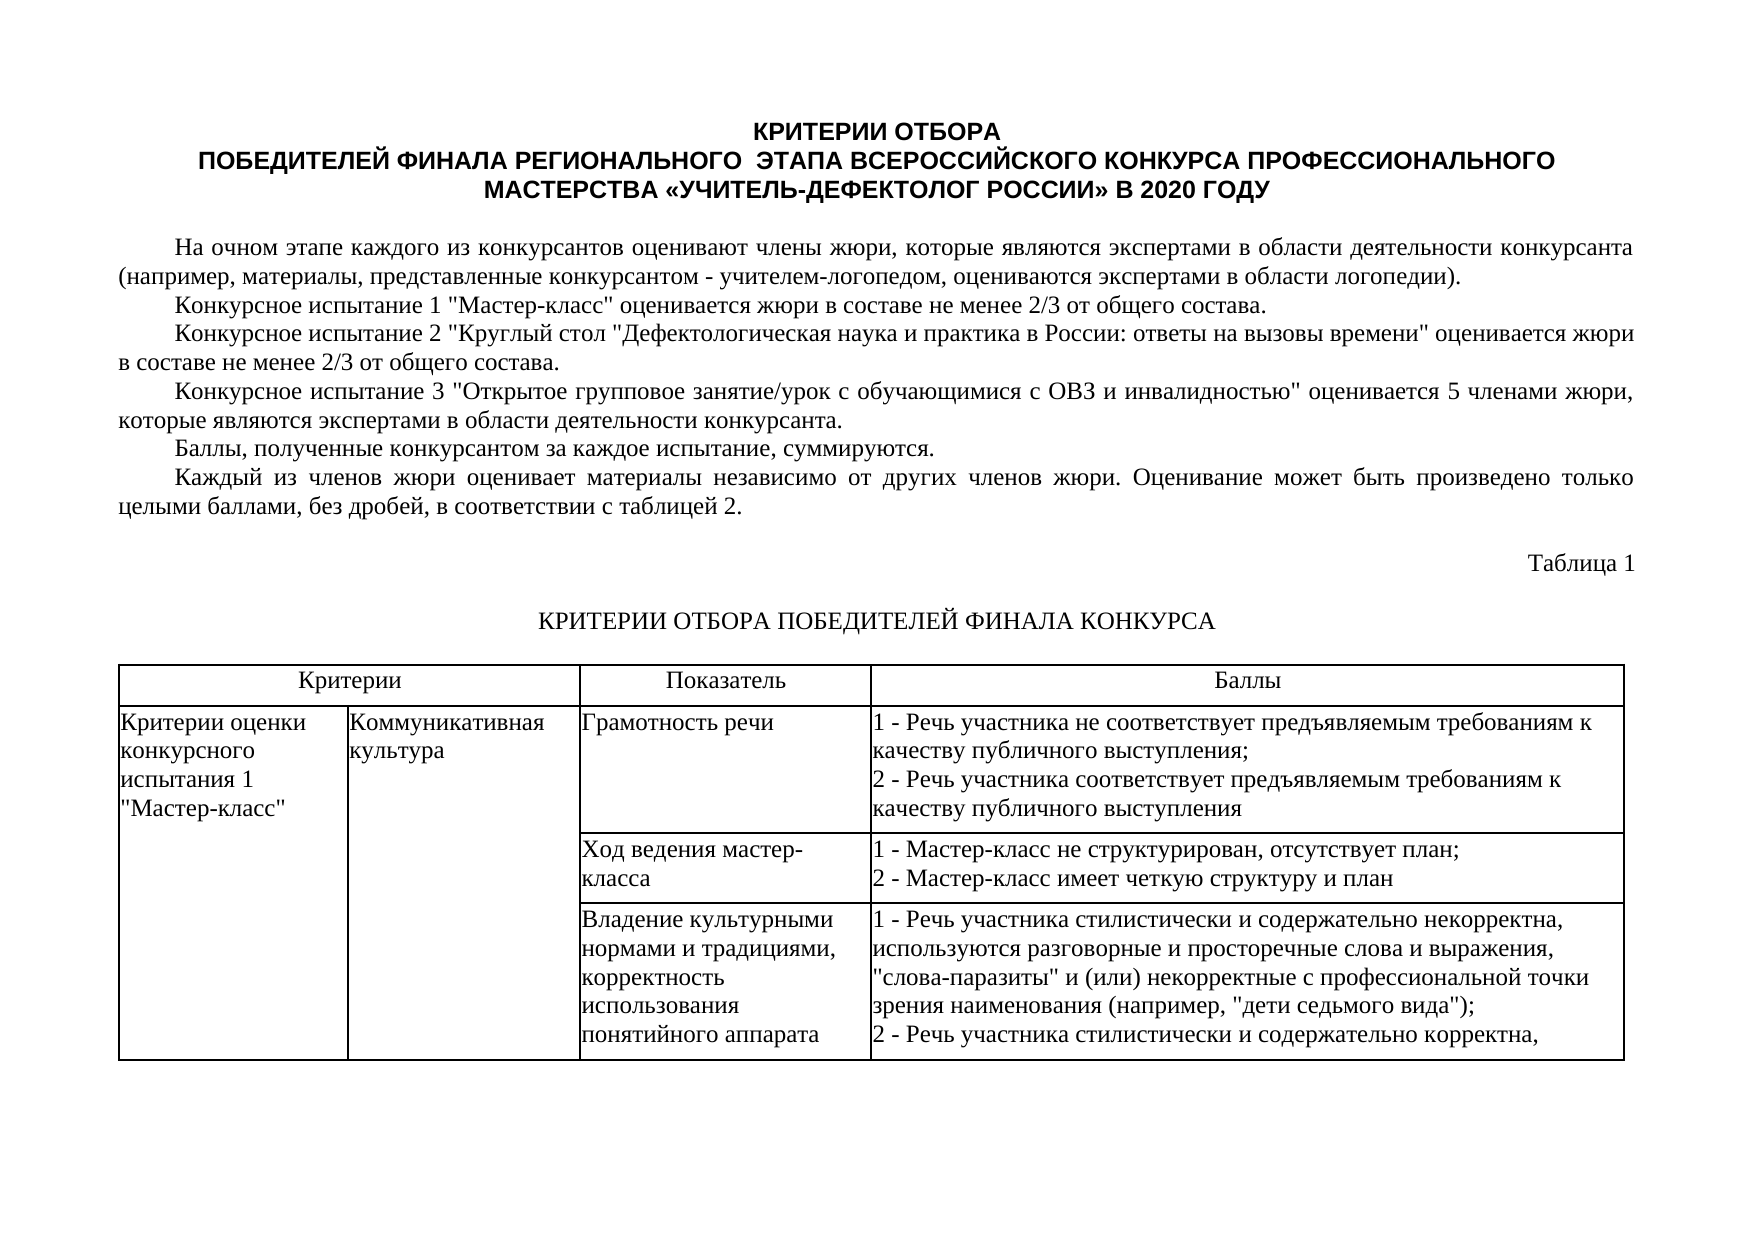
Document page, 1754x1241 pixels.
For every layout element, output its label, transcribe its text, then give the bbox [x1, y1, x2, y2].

table_header Показатель [581, 666, 870, 705]
table_cell Критерии оценки конкурсного испытания 1 "Мастер-класс" [120, 707, 347, 1058]
table_header Баллы [872, 666, 1623, 705]
text Каждый из членов жюри оценивает материалы независимо от других членов жюри. Оценивание может быть произведено только целыми баллами, без дробей, в соответствии с таблицей 2. [118, 462, 1636, 520]
text Таблица 1 [118, 548, 1636, 577]
table_cell 1 - Речь участника не соответствует предъявляемым требованиям к качеству публичного выступления; 2 - Речь участника соответствует предъявляемым требованиям к качеству публичного выступления [872, 707, 1623, 832]
table_cell Ход ведения мастер-класса [581, 834, 870, 902]
table_cell Коммуникативная культура [349, 707, 579, 1058]
table_cell Грамотность речи [581, 707, 870, 832]
text КРИТЕРИИ ОТБОРА [118, 117, 1636, 146]
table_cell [872, 904, 1623, 1058]
text Конкурсное испытание 1 "Мастер-класс" оценивается жюри в составе не менее 2/3 от общего состава. [118, 290, 1636, 318]
text КРИТЕРИИ ОТБОРА ПОБЕДИТЕЛЕЙ ФИНАЛА КОНКУРСА [118, 606, 1636, 635]
table_header Критерии [120, 666, 579, 705]
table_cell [581, 904, 870, 1058]
text Конкурсное испытание 2 "Круглый стол "Дефектологическая наука и практика в России: ответы на вызовы времени" оценивается жюри в составе не менее 2/3 от общего состава. [118, 318, 1636, 376]
text На очном этапе каждого из конкурсантов оценивают члены жюри, которые являются экспертами в области деятельности конкурсанта (например, материалы, представленные конкурсантом - учителем-логопедом, оцениваются экспертами в области логопедии). [118, 232, 1636, 290]
text Конкурсное испытание 3 "Открытое групповое занятие/урок с обучающимися с ОВЗ и инвалидностью" оценивается 5 членами жюри, которые являются экспертами в области деятельности конкурсанта. [118, 376, 1636, 433]
table_cell 1 - Мастер-класс не структурирован, отсутствует план; 2 - Мастер-класс имеет четкую структуру и план [872, 834, 1623, 902]
text ПОБЕДИТЕЛЕЙ ФИНАЛА РЕГИОНАЛЬНОГО ЭТАПА ВСЕРОССИЙСКОГО КОНКУРСА ПРОФЕССИОНАЛЬНОГО МАСТЕРСТВА «УЧИТЕЛЬ-ДЕФЕКТОЛОГ РОССИИ» В 2020 ГОДУ [118, 146, 1636, 203]
text Баллы, полученные конкурсантом за каждое испытание, суммируются. [118, 433, 1636, 462]
